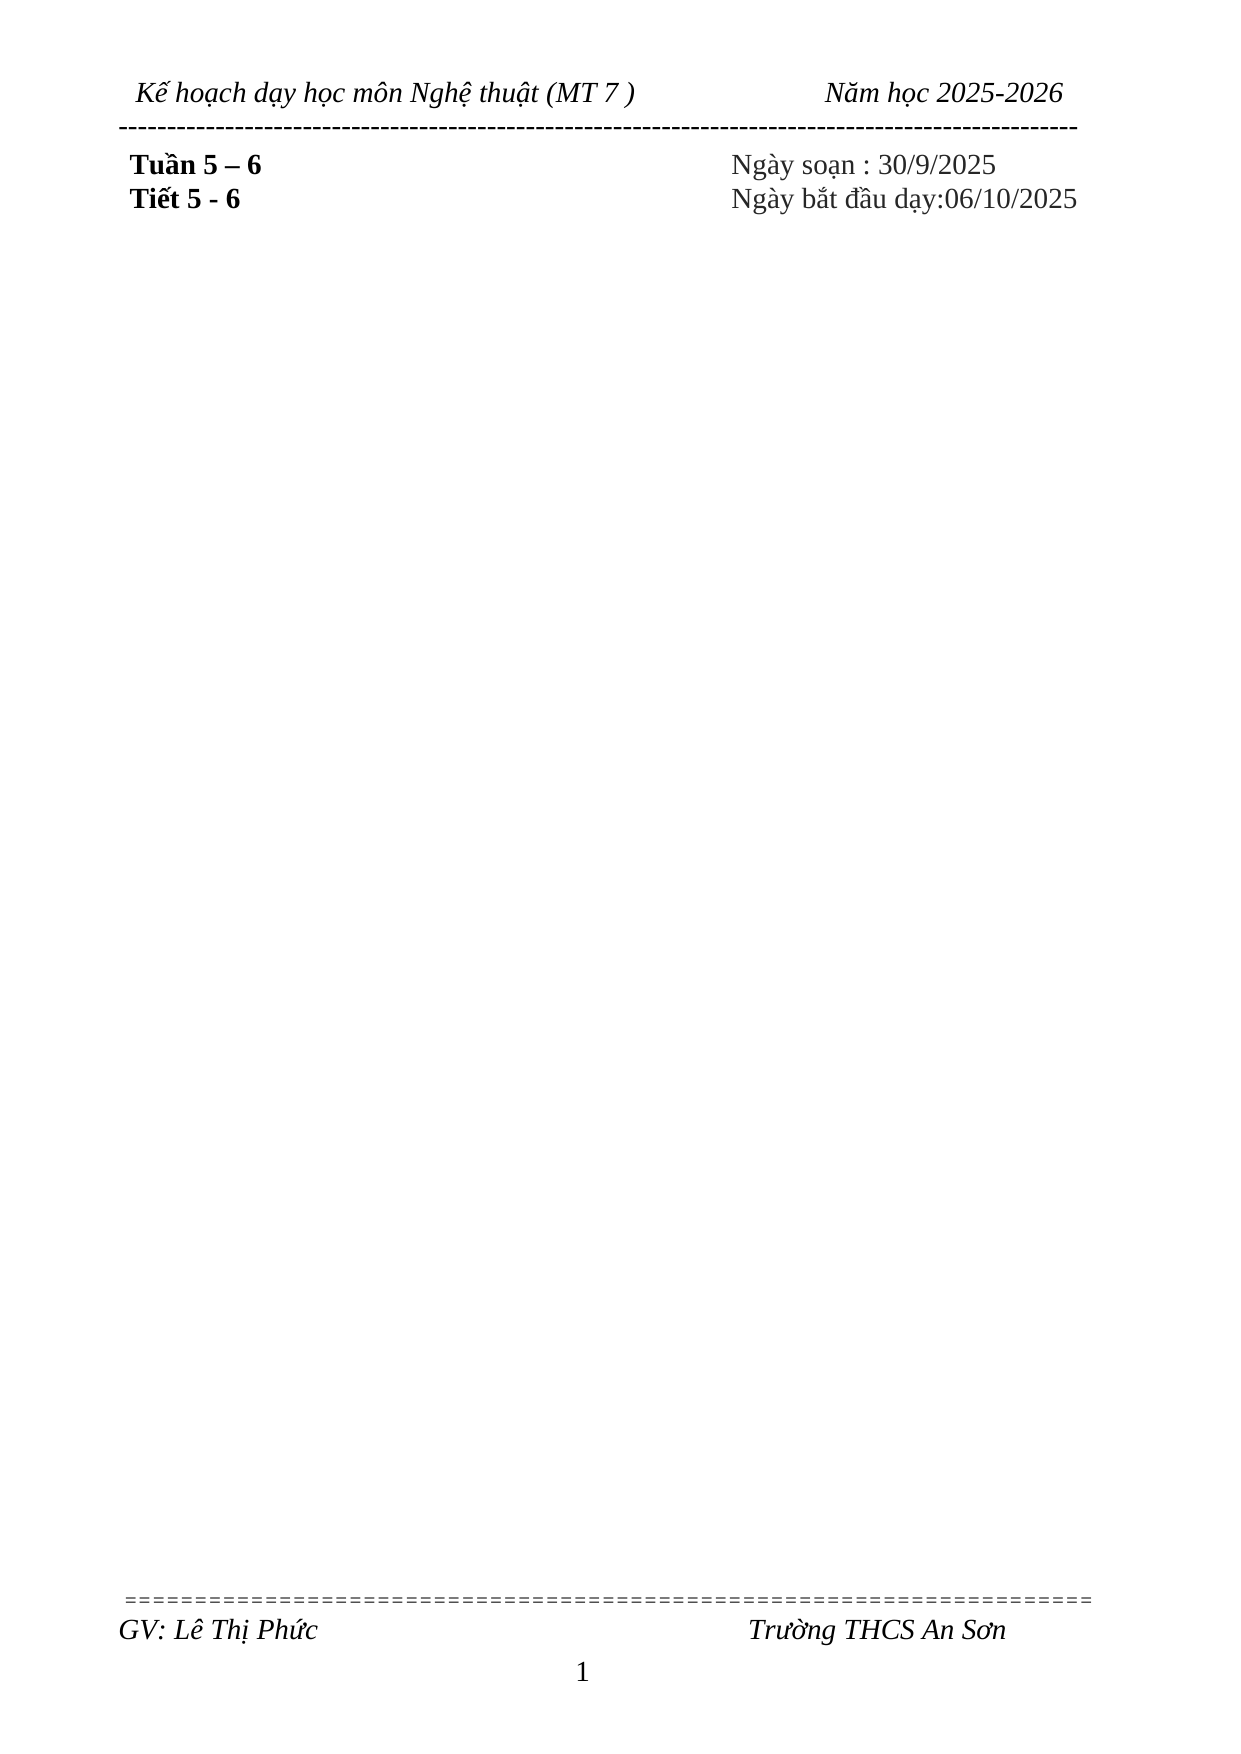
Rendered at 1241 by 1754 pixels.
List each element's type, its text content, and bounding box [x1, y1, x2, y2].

table_header Ngày soạn : 30/9/2025 Ngày bắt đầu dạy:06/10/2025 [720, 148, 1104, 214]
table_header Tuần 5 – 6 Tiết 5 - 6 [118, 148, 720, 214]
